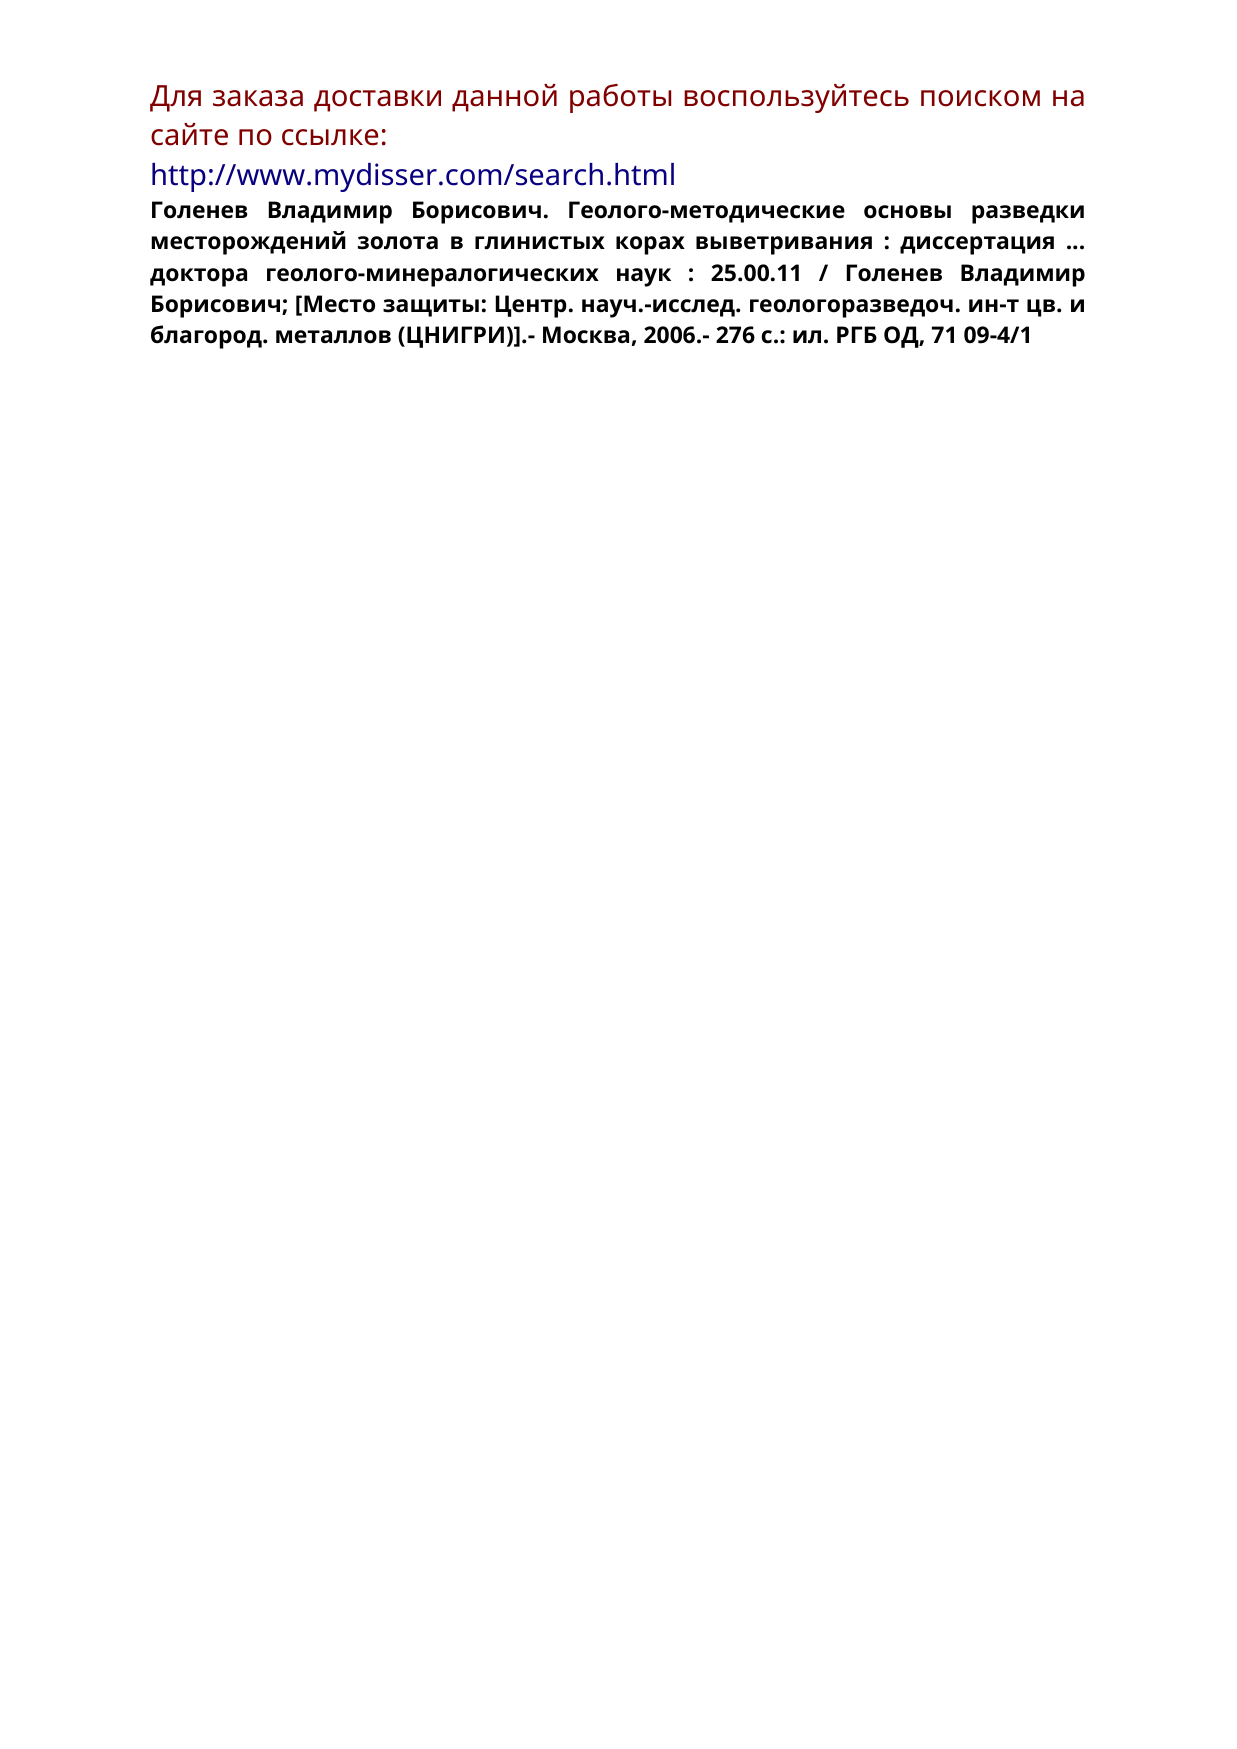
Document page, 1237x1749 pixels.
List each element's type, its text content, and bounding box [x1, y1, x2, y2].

text Голенев Владимир Борисович. Геолого-методические основы разведки месторождений золота в глинистых корах выветривания : диссертация ... доктора геолого-минералогических наук : 25.00.11 / Голенев Владимир Борисович; [Место защиты: Центр. науч.-исслед. геологоразведоч. ин-т цв. и благород. металлов (ЦНИГРИ)].- Москва, 2006.- 276 с.: ил. РГБ ОД, 71 09-4/1 [150, 194, 1086, 350]
